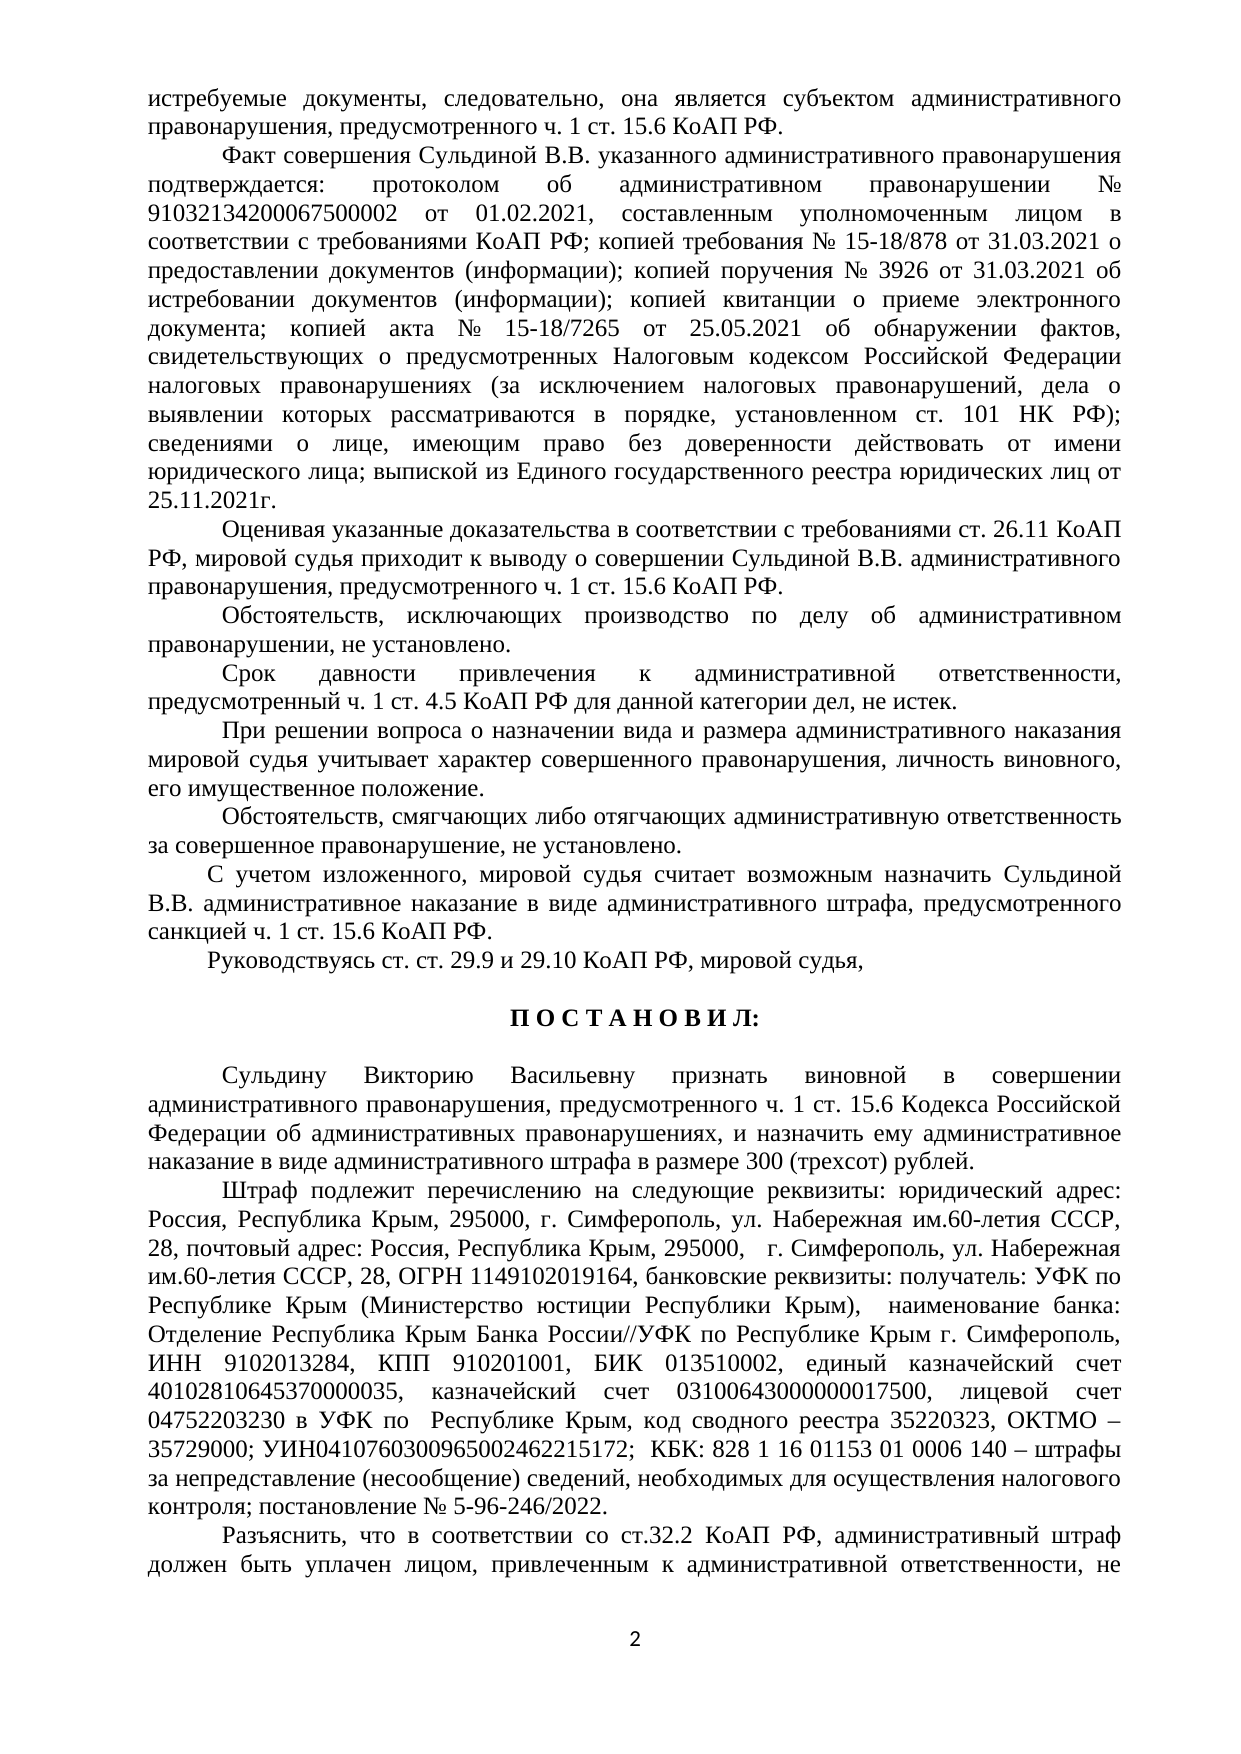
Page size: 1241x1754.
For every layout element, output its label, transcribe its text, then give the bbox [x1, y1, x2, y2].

text Оценивая указанные доказательства в соответствии с требованиями ст. 26.11 КоАП РФ, мировой судья приходит к выводу о совершении Сульдиной В.В. административного правонарушения, предусмотренного ч. 1 ст. 15.6 КоАП РФ. [148, 514, 1122, 600]
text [148, 1520, 1122, 1578]
text При решении вопроса о назначении вида и размера административного наказания мировой судья учитывает характер совершенного правонарушения, личность виновного, его имущественное положение. [148, 715, 1122, 801]
text Штраф подлежит перечислению на следующие реквизиты: юридический адрес: Россия, Республика Крым, 295000, г. Симферополь, ул. Набережная им.60-летия СССР, 28, почтовый адрес: Россия, Республика Крым, 295000, г. Симферополь, ул. Набережная им.60-летия СССР, 28, ОГРН 1149102019164, банковские реквизиты: получатель: УФК по Республике Крым (Министерство юстиции Республики Крым), наименование банка: Отделение Республика Крым Банка России//УФК по Республике Крым г. Симферополь, ИНН 9102013284, КПП 910201001, БИК 013510002, единый казначейский счет 40102810645370000035, казначейский счет 03100643000000017500, лицевой счет 04752203230 в УФК по Республике Крым, код сводного реестра 35220323, ОКТМО – 35729000; УИН0410760300965002462215172; КБК: 828 1 16 01153 01 0006 140 – штрафы за непредставление (несообщение) сведений, необходимых для осуществления налогового контроля; постановление № 5-96-246/2022. [148, 1175, 1122, 1520]
text Обстоятельств, исключающих производство по делу об административном правонарушении, не установлено. [148, 600, 1122, 658]
text Руководствуясь ст. ст. 29.9 и 29.10 КоАП РФ, мировой судья, [148, 945, 1122, 974]
text Обстоятельств, смягчающих либо отягчающих административную ответственность за совершенное правонарушение, не установлено. [148, 801, 1122, 859]
text Сульдину Викторию Васильевну признать виновной в совершении административного правонарушения, предусмотренного ч. 1 ст. 15.6 Кодекса Российской Федерации об административных правонарушениях, и назначить ему административное наказание в виде административного штрафа в размере 300 (трехсот) рублей. [148, 1060, 1122, 1175]
text С учетом изложенного, мировой судья считает возможным назначить Сульдиной В.В. административное наказание в виде административного штрафа, предусмотренного санкцией ч. 1 ст. 15.6 КоАП РФ. [148, 859, 1122, 945]
text П О С Т А Н О В И Л: [148, 1003, 1122, 1031]
text Факт совершения Сульдиной В.В. указанного административного правонарушения подтверждается: протоколом об административном правонарушении № 91032134200067500002 от 01.02.2021, составленным уполномоченным лицом в соответствии с требованиями КоАП РФ; копией требования № 15-18/878 от 31.03.2021 о предоставлении документов (информации); копией поручения № 3926 от 31.03.2021 об истребовании документов (информации); копией квитанции о приеме электронного документа; копией акта № 15-18/7265 от 25.05.2021 об обнаружении фактов, свидетельствующих о предусмотренных Налоговым кодексом Российской Федерации налоговых правонарушениях (за исключением налоговых правонарушений, дела о выявлении которых рассматриваются в порядке, установленном ст. 101 НК РФ); сведениями о лице, имеющим право без доверенности действовать от имени юридического лица; выпиской из Единого государственного реестра юридических лиц от 25.11.2021г. [148, 140, 1122, 514]
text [148, 83, 1122, 140]
text Срок давности привлечения к административной ответственности, предусмотренный ч. 1 ст. 4.5 КоАП РФ для данной категории дел, не истек. [148, 658, 1122, 715]
